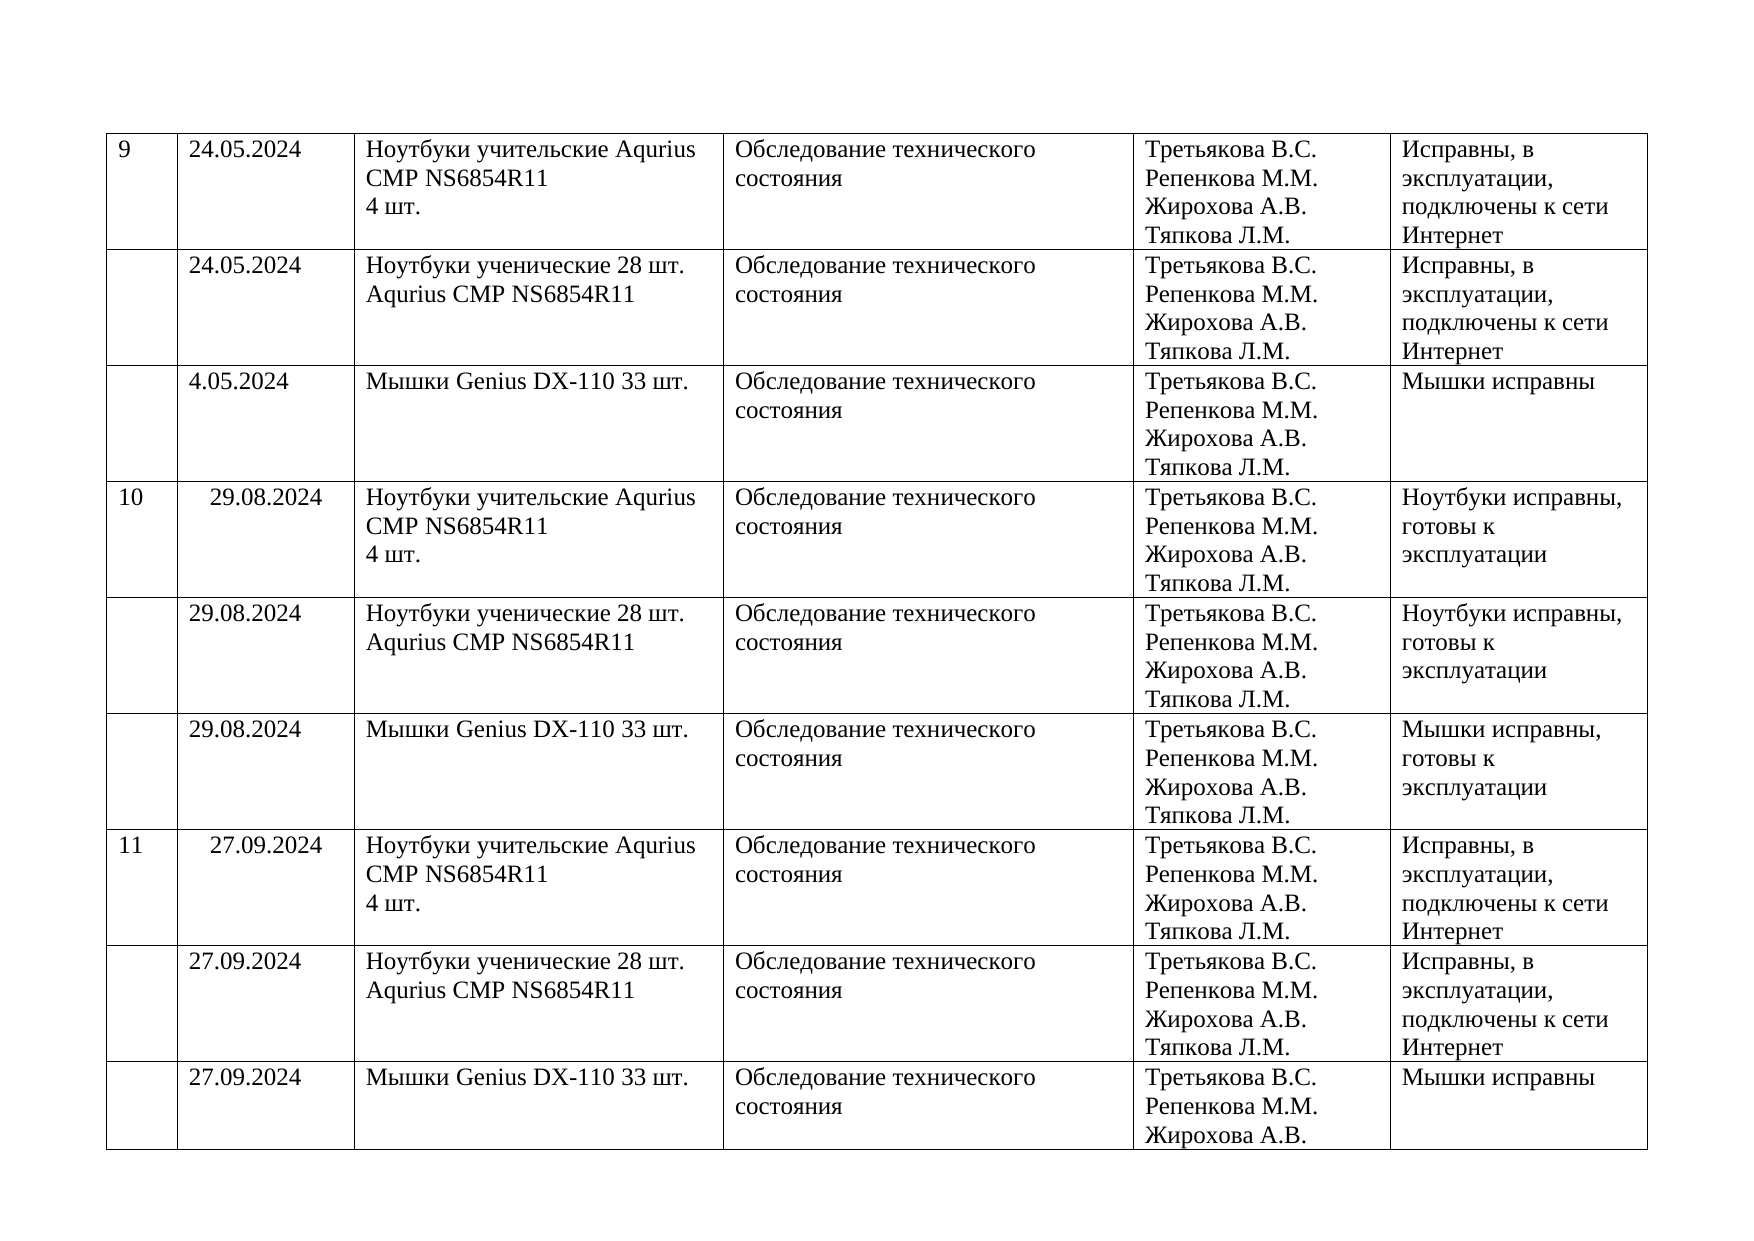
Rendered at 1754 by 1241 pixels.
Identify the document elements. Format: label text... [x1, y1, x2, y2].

table_cell Обследование технического состояния [724, 830, 1133, 945]
table_cell 29.08.2024 [178, 598, 354, 713]
table_cell Обследование технического состояния [724, 482, 1133, 597]
table_cell [107, 366, 177, 481]
table_cell Мышки исправны [1391, 1062, 1647, 1148]
table_cell Ноутбуки учительские Aqurius CMP NS6854R11 4 шт. [355, 134, 723, 249]
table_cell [724, 1062, 1133, 1148]
table_cell 10 [107, 482, 177, 597]
table_cell Третьякова В.С. Репенкова М.М. Жирохова А.В. Тяпкова Л.М. [1134, 598, 1390, 713]
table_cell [1391, 946, 1647, 1061]
table_cell Третьякова В.С. Репенкова М.М. Жирохова А.В. Тяпкова Л.М. [1134, 366, 1390, 481]
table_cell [724, 134, 1133, 249]
table_cell Ноутбуки исправны, готовы к эксплуатации [1391, 598, 1647, 713]
table_cell 9 [107, 134, 177, 249]
table_cell Третьякова В.С. Репенкова М.М. Жирохова А.В. Тяпкова Л.М. [1134, 714, 1390, 829]
table_cell Ноутбуки ученические 28 шт. Aqurius CMP NS6854R11 [355, 946, 723, 1061]
table_cell 24.05.2024 [178, 250, 354, 365]
table_cell [107, 250, 177, 365]
table_cell Обследование технического состояния [724, 366, 1133, 481]
table_cell Исправны, в эксплуатации, подключены к сети Интернет [1391, 250, 1647, 365]
table_cell [107, 946, 177, 1061]
table_cell Мышки исправны, готовы к эксплуатации [1391, 714, 1647, 829]
table_cell Обследование технического состояния [724, 598, 1133, 713]
table_cell Исправны, в эксплуатации, подключены к сети Интернет [1391, 830, 1647, 945]
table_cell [1134, 1062, 1390, 1148]
table_cell 29.08.2024 [178, 714, 354, 829]
table_cell Ноутбуки исправны, готовы к эксплуатации [1391, 482, 1647, 597]
table_cell Третьякова В.С. Репенкова М.М. Жирохова А.В. Тяпкова Л.М. [1134, 830, 1390, 945]
table_cell 29.08.2024 [178, 482, 354, 597]
table_cell Мышки исправны [1391, 366, 1647, 481]
table_cell 24.05.2024 [178, 134, 354, 249]
table_cell Ноутбуки ученические 28 шт. Aqurius CMP NS6854R11 [355, 598, 723, 713]
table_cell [1391, 134, 1647, 249]
table_cell 27.09.2024 [178, 830, 354, 945]
table_cell Третьякова В.С. Репенкова М.М. Жирохова А.В. Тяпкова Л.М. [1134, 250, 1390, 365]
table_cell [1134, 134, 1390, 249]
table_cell Обследование технического состояния [724, 946, 1133, 1061]
table_cell [107, 1062, 177, 1148]
table_cell Обследование технического состояния [724, 714, 1133, 829]
table_cell 4.05.2024 [178, 366, 354, 481]
table_cell Ноутбуки учительские Aqurius CMP NS6854R11 4 шт. [355, 482, 723, 597]
table_cell Ноутбуки учительские Aqurius CMP NS6854R11 4 шт. [355, 830, 723, 945]
table_cell Ноутбуки ученические 28 шт. Aqurius CMP NS6854R11 [355, 250, 723, 365]
table_cell Обследование технического состояния [724, 250, 1133, 365]
table_cell Мышки Genius DX-110 33 шт. [355, 366, 723, 481]
table_cell [107, 598, 177, 713]
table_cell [355, 1062, 723, 1148]
table_cell Мышки Genius DX-110 33 шт. [355, 714, 723, 829]
table_cell 11 [107, 830, 177, 945]
table_cell Третьякова В.С. Репенкова М.М. Жирохова А.В. Тяпкова Л.М. [1134, 482, 1390, 597]
table_cell [107, 714, 177, 829]
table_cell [1134, 946, 1390, 1061]
table_cell 27.09.2024 [178, 1062, 354, 1148]
table_cell 27.09.2024 [178, 946, 354, 1061]
